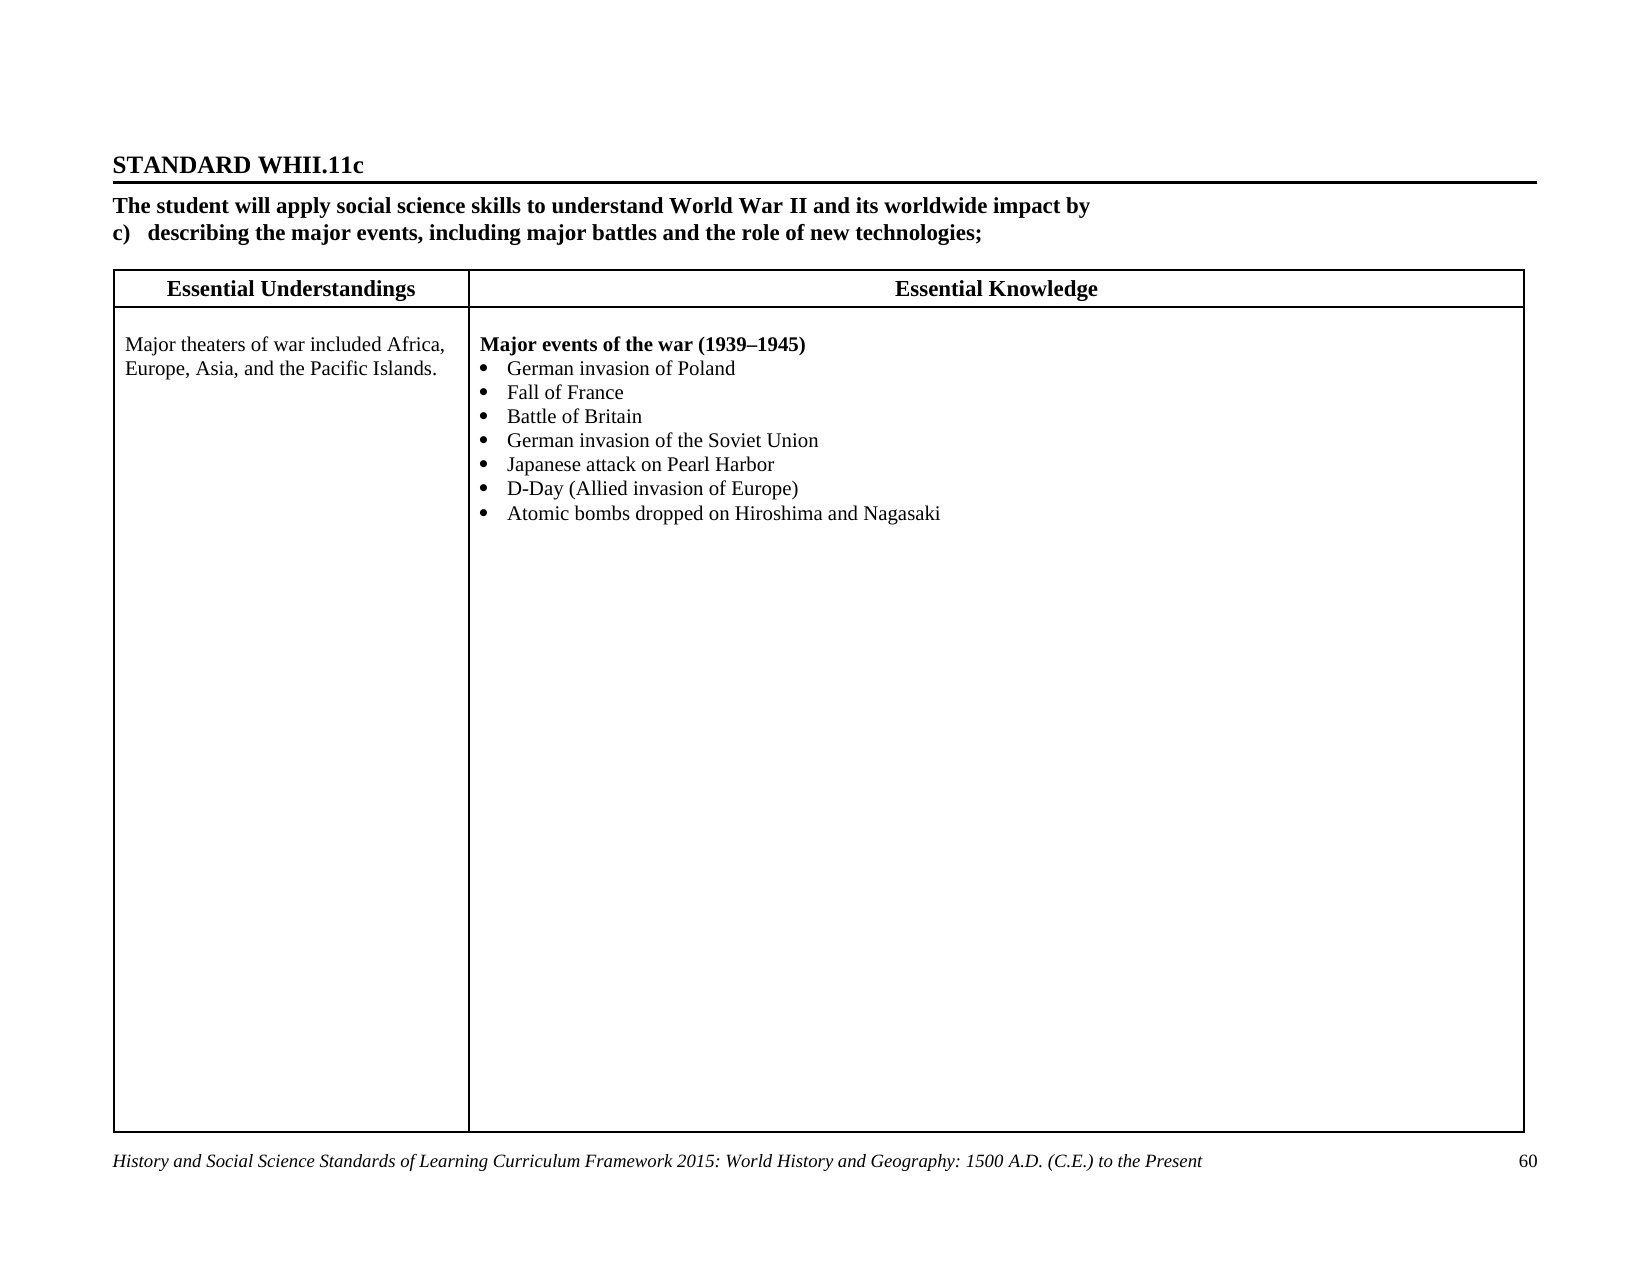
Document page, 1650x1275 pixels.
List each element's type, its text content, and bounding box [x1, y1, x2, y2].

text STANDARD WHII.11c [112, 150, 1537, 184]
text c) describing the major events, including major battles and the role of new technologies; [112, 219, 1537, 245]
table_header Essential Knowledge [470, 271, 1523, 306]
table_cell Major events of the war (1939–1945) German invasion of Poland Fall of France Battle of Britain German invasion of the Soviet Union Japanese attack on Pearl Harbor D-Day (Allied invasion of Europe) Atomic bombs dropped on Hiroshima and Nagasaki [470, 308, 1523, 1131]
text The student will apply social science skills to understand World War II and its worldwide impact by [112, 192, 1537, 219]
table_cell Major theaters of war included Africa, Europe, Asia, and the Pacific Islands. [115, 308, 468, 1131]
table_header Essential Understandings [115, 271, 468, 306]
